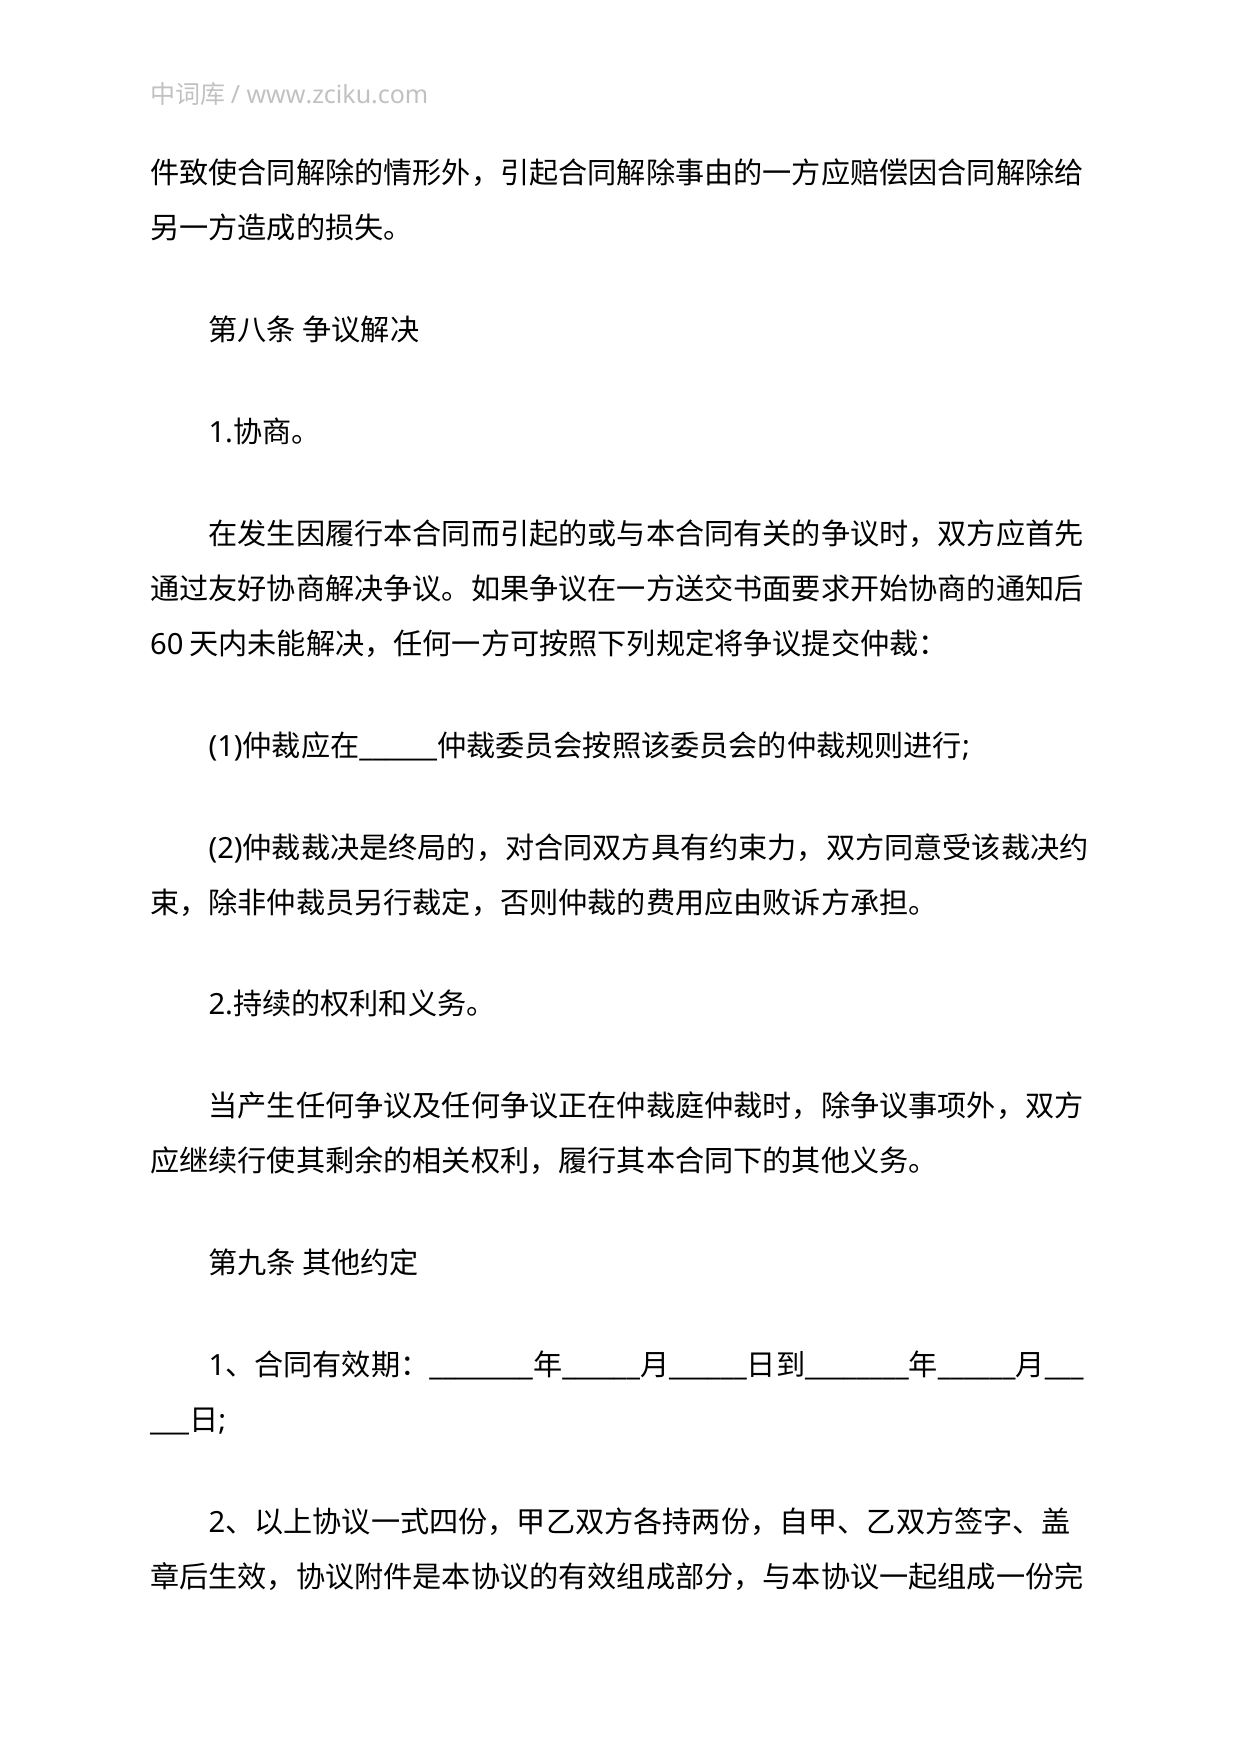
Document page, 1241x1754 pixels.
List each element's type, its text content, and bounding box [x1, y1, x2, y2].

text (1)仲裁应在______仲裁委员会按照该委员会的仲裁规则进行; [150, 722, 1090, 764]
text 2.持续的权利和义务。 [150, 981, 1090, 1023]
text 1.协商。 [150, 408, 1090, 451]
text (2)仲裁裁决是终局的，对合同双方具有约束力，双方同意受该裁决约束，除非仲裁员另行裁定，否则仲裁的费用应由败诉方承担。 [150, 824, 1090, 921]
text 1、合同有效期：________年______月______日到________年______月______日; [150, 1341, 1090, 1439]
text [150, 1498, 1090, 1596]
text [150, 150, 1090, 247]
text 在发生因履行本合同而引起的或与本合同有关的争议时，双方应首先通过友好协商解决争议。如果争议在一方送交书面要求开始协商的通知后60天内未能解决，任何一方可按照下列规定将争议提交仲裁： [150, 510, 1090, 663]
text 当产生任何争议及任何争议正在仲裁庭仲裁时，除争议事项外，双方应继续行使其剩余的相关权利，履行其本合同下的其他义务。 [150, 1083, 1090, 1180]
text 第八条 争议解决 [150, 307, 1090, 349]
text 第九条 其他约定 [150, 1239, 1090, 1282]
